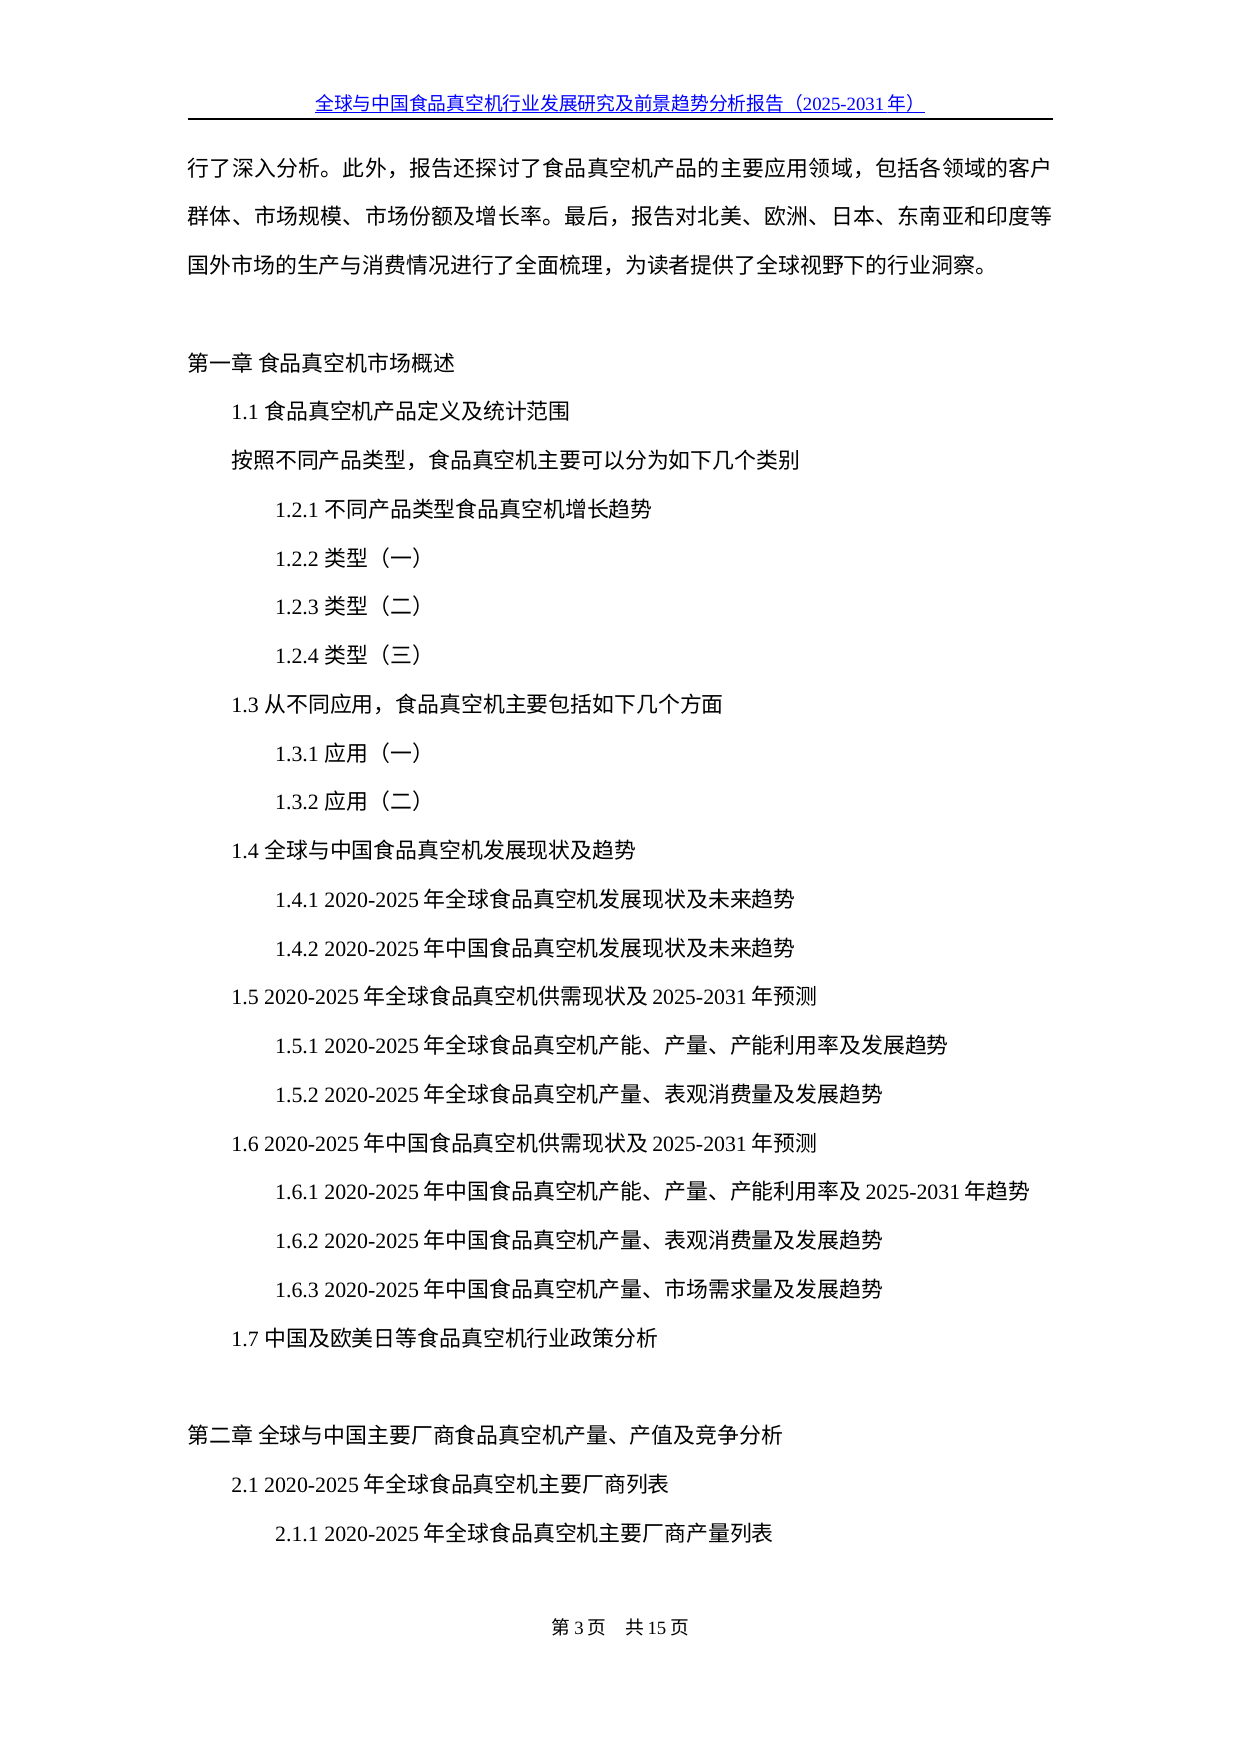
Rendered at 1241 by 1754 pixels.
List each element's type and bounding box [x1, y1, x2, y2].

text [187, 150, 1053, 1548]
